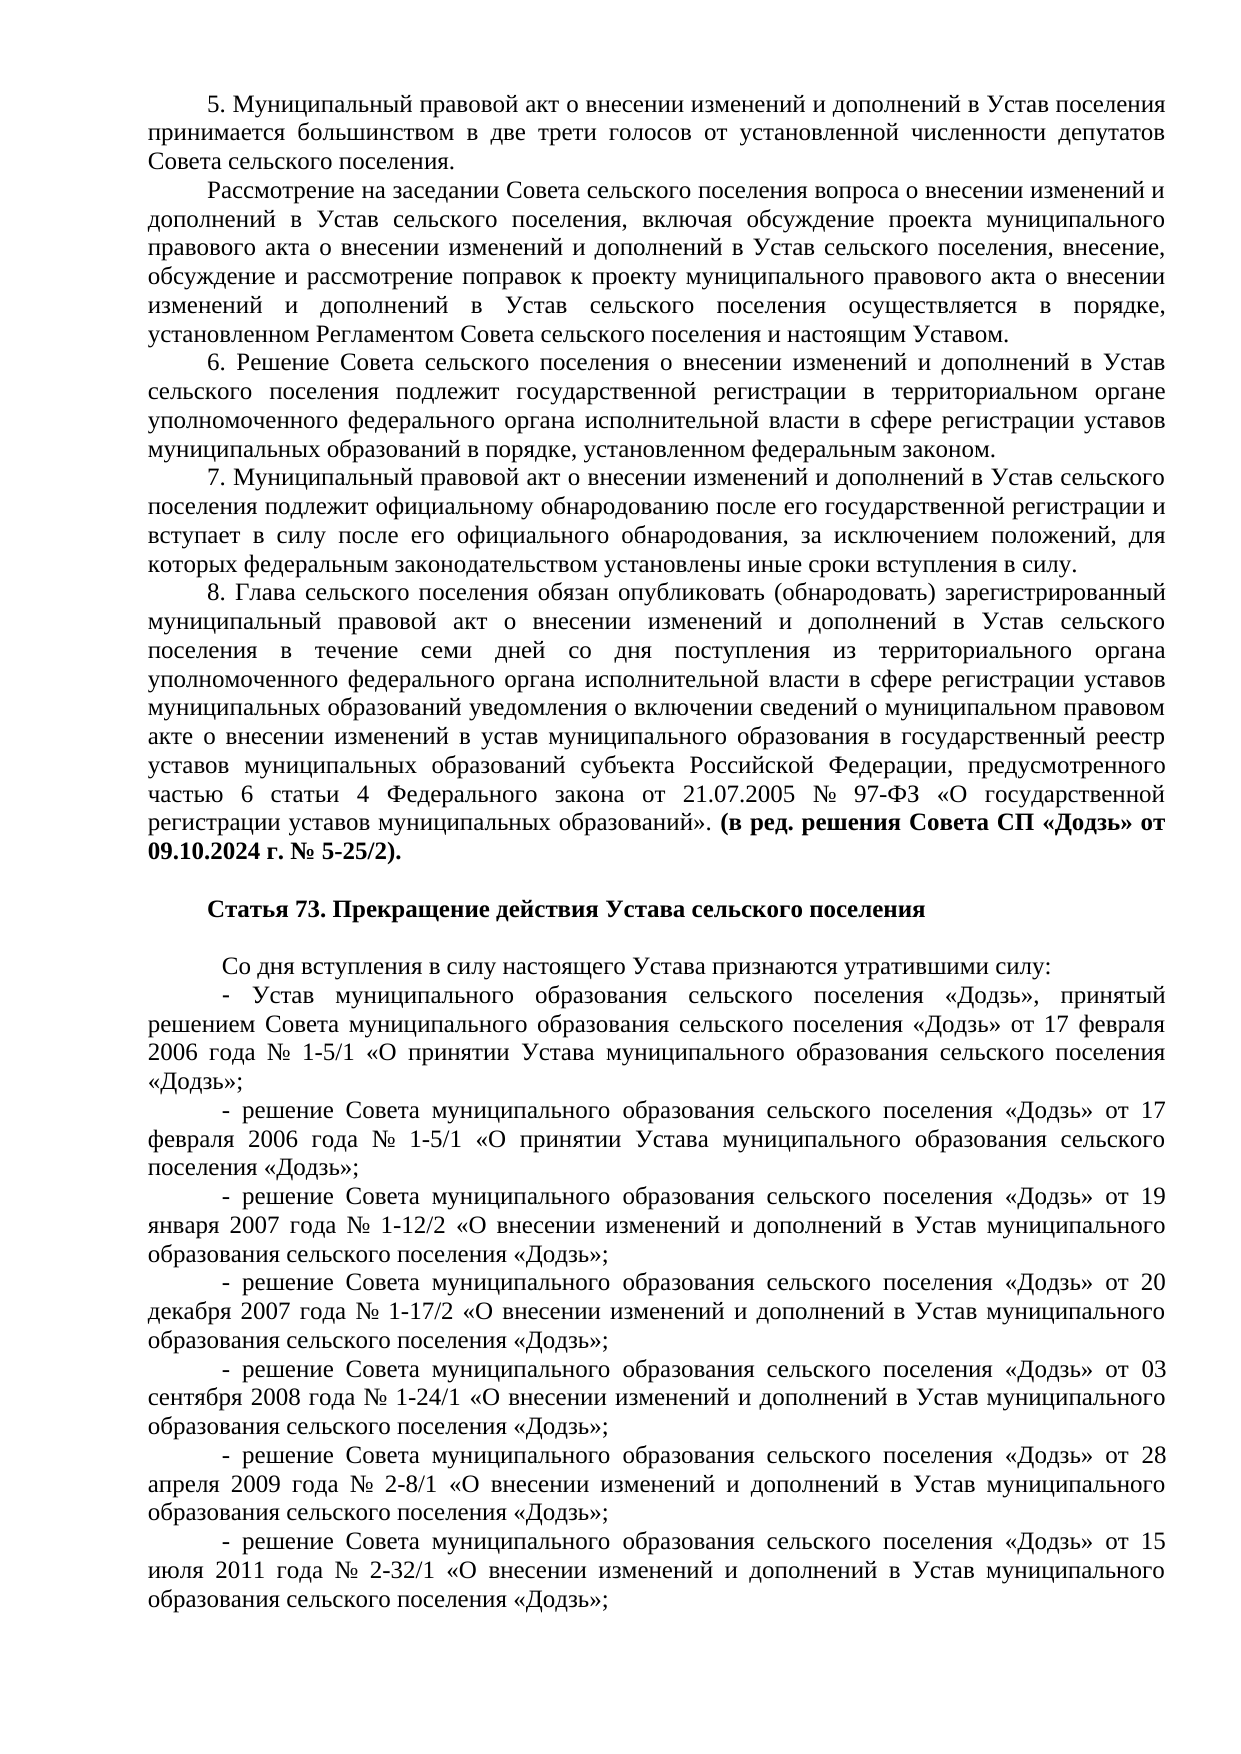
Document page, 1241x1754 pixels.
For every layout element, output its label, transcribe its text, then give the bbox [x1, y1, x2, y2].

text 6. Решение Совета сельского поселения о внесении изменений и дополнений в Устав сельского поселения подлежит государственной регистрации в территориальном органе уполномоченного федерального органа исполнительной власти в сфере регистрации уставов муниципальных образований в порядке, установленном федеральным законом. [148, 347, 1166, 462]
text 8. Глава сельского поселения обязан опубликовать (обнародовать) зарегистрированный муниципальный правовой акт о внесении изменений и дополнений в Устав сельского поселения в течение семи дней со дня поступления из территориального органа уполномоченного федерального органа исполнительной власти в сфере регистрации уставов муниципальных образований уведомления о включении сведений о муниципальном правовом акте о внесении изменений в устав муниципального образования в государственный реестр уставов муниципальных образований субъекта Российской Федерации, предусмотренного частью 6 статьи 4 Федерального закона от 21.07.2005 № 97-ФЗ «О государственной регистрации уставов муниципальных образований». (в ред. решения Совета СП «Додзь» от 09.10.2024 г. № 5-25/2). [148, 577, 1166, 865]
text - решение Совета муниципального образования сельского поселения «Додзь» от 03 сентября 2008 года № 1-24/1 «О внесении изменений и дополнений в Устав муниципального образования сельского поселения «Додзь»; [148, 1354, 1166, 1440]
text - решение Совета муниципального образования сельского поселения «Додзь» от 19 января 2007 года № 1-12/2 «О внесении изменений и дополнений в Устав муниципального образования сельского поселения «Додзь»; [148, 1181, 1166, 1267]
text 5. Муниципальный правовой акт о внесении изменений и дополнений в Устав поселения принимается большинством в две трети голосов от установленной численности депутатов Совета сельского поселения. [148, 89, 1166, 175]
text - решение Совета муниципального образования сельского поселения «Додзь» от 17 февраля 2006 года № 1-5/1 «О принятии Устава муниципального образования сельского поселения «Додзь»; [148, 1095, 1166, 1181]
text - решение Совета муниципального образования сельского поселения «Додзь» от 28 апреля 2009 года № 2-8/1 «О внесении изменений и дополнений в Устав муниципального образования сельского поселения «Додзь»; [148, 1440, 1166, 1526]
text Рассмотрение на заседании Совета сельского поселения вопроса о внесении изменений и дополнений в Устав сельского поселения, включая обсуждение проекта муниципального правового акта о внесении изменений и дополнений в Устав сельского поселения, внесение, обсуждение и рассмотрение поправок к проекту муниципального правового акта о внесении изменений и дополнений в Устав сельского поселения осуществляется в порядке, установленном Регламентом Совета сельского поселения и настоящим Уставом. [148, 175, 1166, 347]
text Со дня вступления в силу настоящего Устава признаются утратившими силу: [148, 951, 1166, 980]
text Статья 73. Прекращение действия Устава сельского поселения [148, 894, 1166, 922]
text 7. Муниципальный правовой акт о внесении изменений и дополнений в Устав сельского поселения подлежит официальному обнародованию после его государственной регистрации и вступает в силу после его официального обнародования, за исключением положений, для которых федеральным законодательством установлены иные сроки вступления в силу. [148, 462, 1166, 577]
text - Устав муниципального образования сельского поселения «Додзь», принятый решением Совета муниципального образования сельского поселения «Додзь» от 17 февраля 2006 года № 1-5/1 «О принятии Устава муниципального образования сельского поселения «Додзь»; [148, 980, 1166, 1095]
text - решение Совета муниципального образования сельского поселения «Додзь» от 15 июля 2011 года № 2-32/1 «О внесении изменений и дополнений в Устав муниципального образования сельского поселения «Додзь»; [148, 1526, 1166, 1612]
text - решение Совета муниципального образования сельского поселения «Додзь» от 20 декабря 2007 года № 1-17/2 «О внесении изменений и дополнений в Устав муниципального образования сельского поселения «Додзь»; [148, 1267, 1166, 1354]
